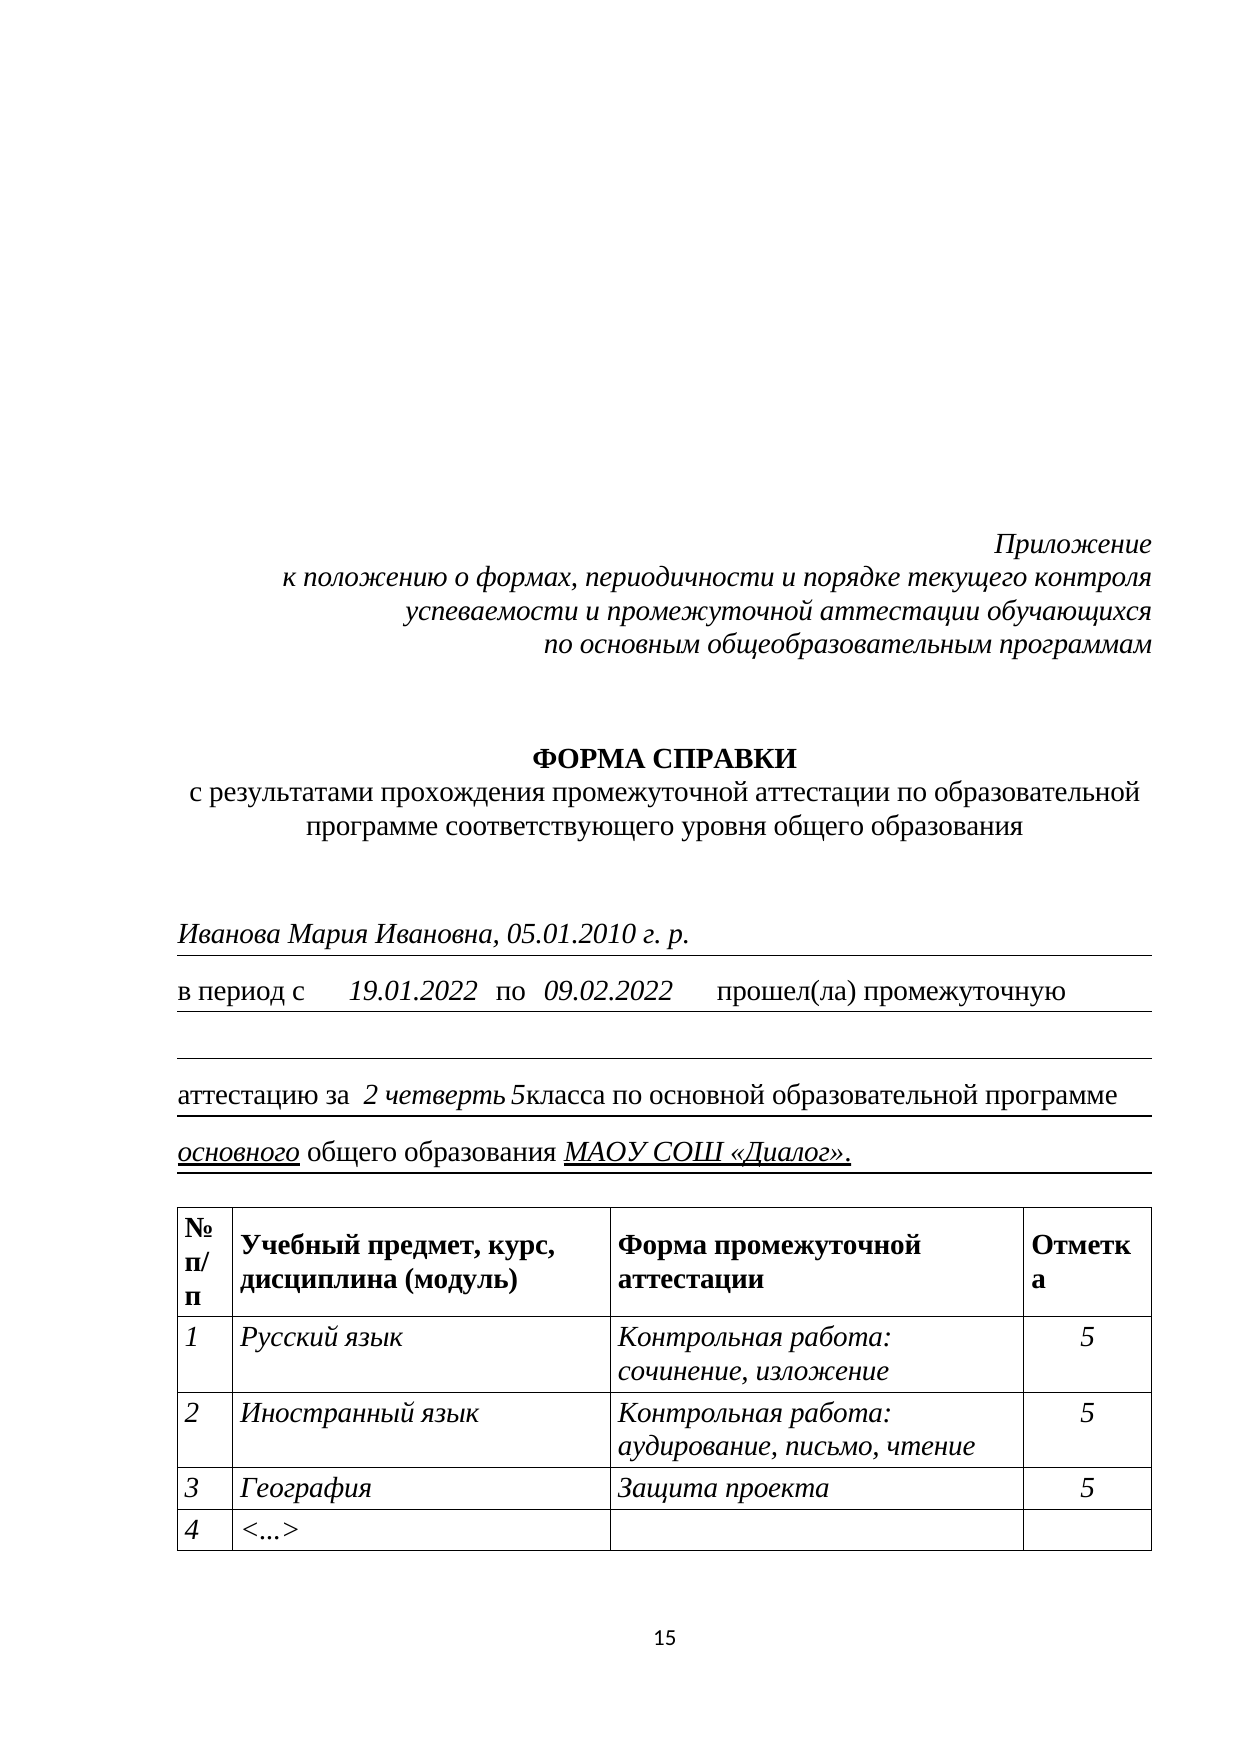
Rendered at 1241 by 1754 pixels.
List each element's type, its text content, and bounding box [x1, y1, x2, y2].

table_header 2 четверть [359, 1059, 510, 1115]
table_cell Контрольная работа: аудирование, письмо, чтение [611, 1393, 1023, 1467]
table_cell Иностранный язык [233, 1393, 610, 1467]
table_cell 4 [178, 1510, 232, 1550]
table_cell в период с [177, 956, 334, 1011]
table_header 5 [511, 1059, 526, 1115]
table_cell 5 [1024, 1393, 1151, 1467]
table_cell Русский язык [233, 1317, 610, 1391]
table_cell основного общего образования МАОУ СОШ «Диалог». [177, 1117, 1152, 1172]
table_cell [1024, 1510, 1151, 1550]
text Приложение к положению о формах, периодичности и порядке текущего контроля успеваемости и промежуточной аттестации обучающихся по основным общеобразовательным программам [177, 526, 1152, 660]
table_cell 09.02.2022 [529, 956, 688, 1011]
table_cell Защита проекта [611, 1468, 1023, 1508]
table_cell прошел(ла) промежуточную [688, 956, 1152, 1011]
table_header № п/п [178, 1208, 232, 1316]
table_cell 3 [178, 1468, 232, 1508]
table_cell 1 [178, 1317, 232, 1391]
table_cell по [492, 956, 529, 1011]
table_header Форма промежуточной аттестации [611, 1208, 1023, 1316]
table_cell 19.01.2022 [334, 956, 492, 1011]
table_cell 2 [178, 1393, 232, 1467]
table_header Отметка [1024, 1208, 1151, 1316]
table_cell <...> [233, 1510, 610, 1550]
table_cell Контрольная работа: сочинение, изложение [611, 1317, 1023, 1391]
table_cell [611, 1510, 1023, 1550]
table_header Иванова Мария Ивановна, 05.01.2010 г. р. [177, 899, 1152, 954]
table_cell 5 [1024, 1317, 1151, 1391]
table_header класса по основной образовательной программе [526, 1059, 1152, 1115]
table_cell 5 [1024, 1468, 1151, 1508]
table_header аттестацию за [177, 1059, 359, 1115]
table_header Учебный предмет, курс, дисциплина (модуль) [233, 1208, 610, 1316]
text Форма справки с результатами прохождения промежуточной аттестации по образовательной программе соответствующего уровня общего образования [177, 741, 1152, 842]
table_cell География [233, 1468, 610, 1508]
